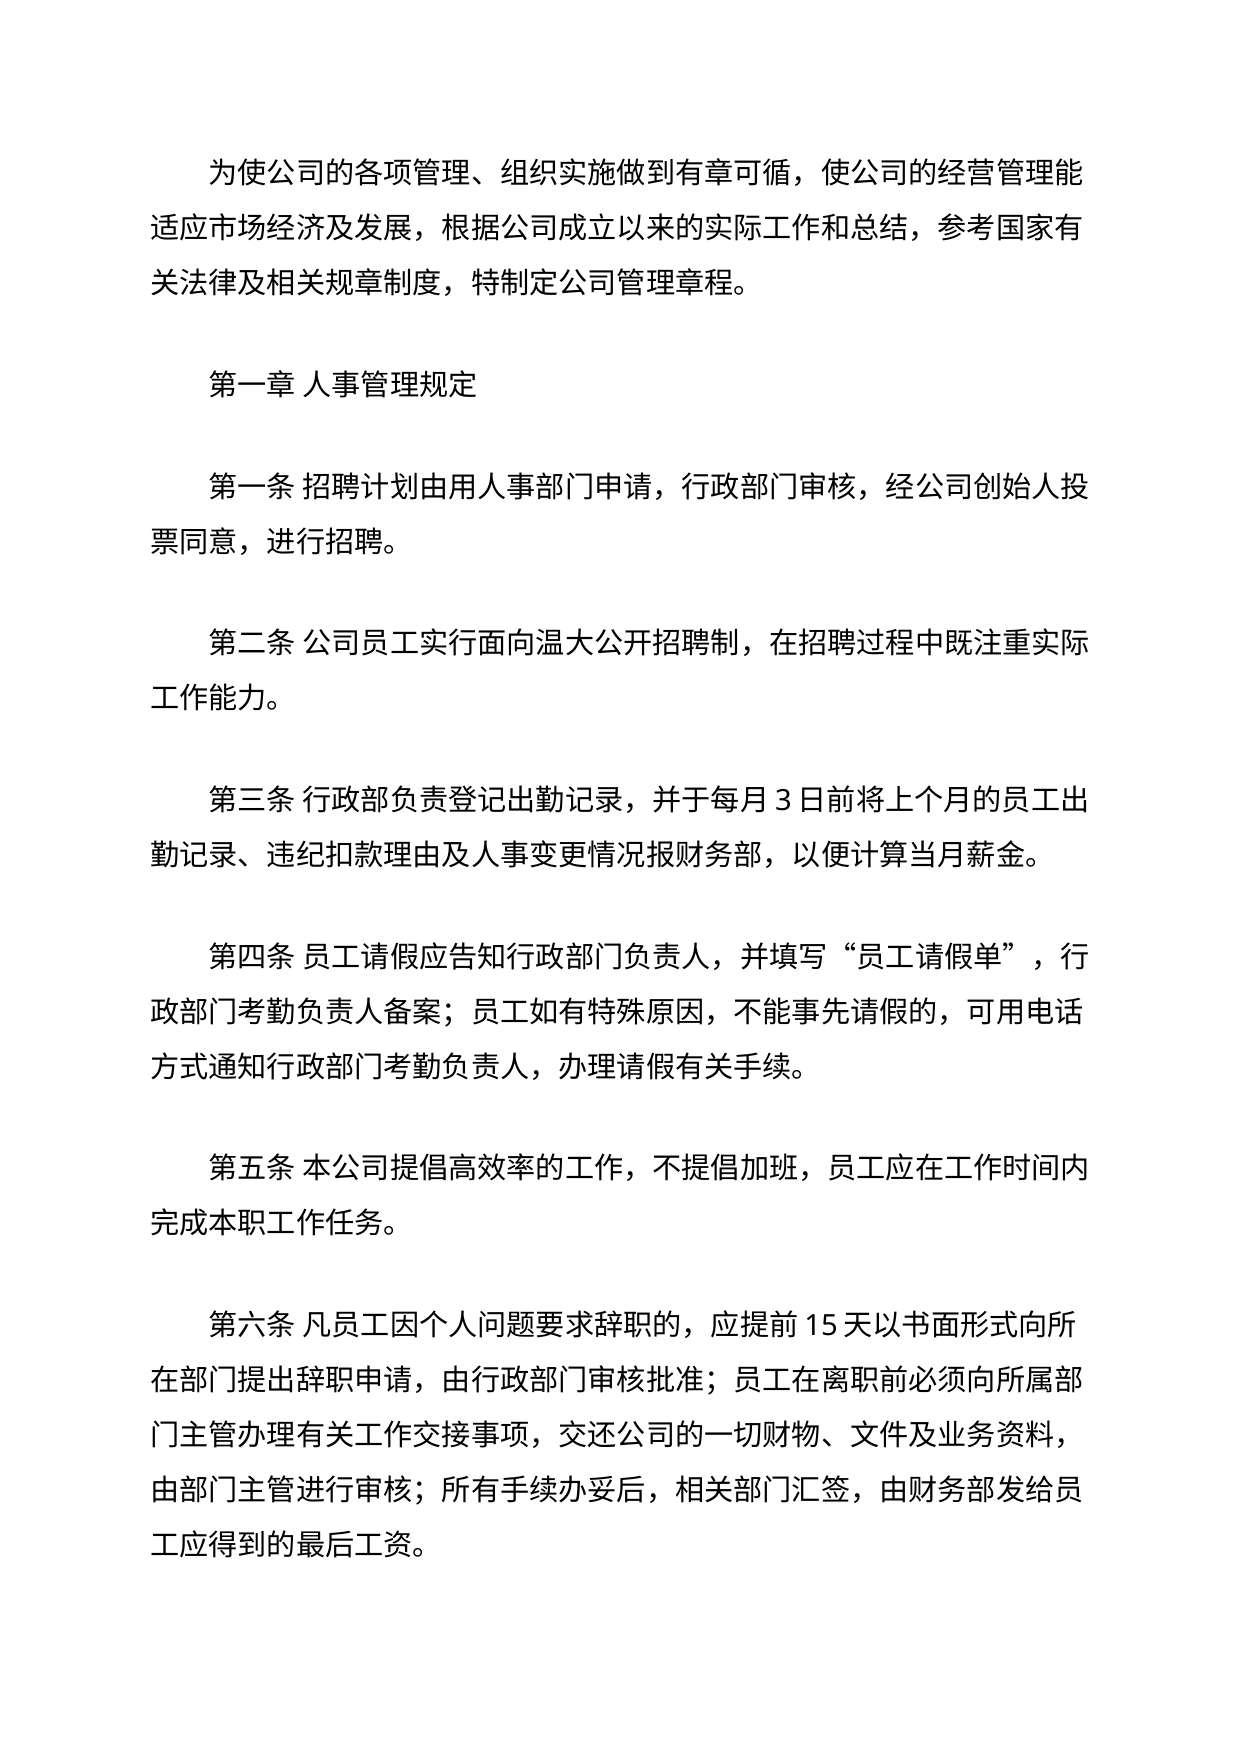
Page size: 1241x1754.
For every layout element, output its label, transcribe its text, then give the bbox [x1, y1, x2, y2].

text 第一条 招聘计划由用人事部门申请，行政部门审核，经公司创始人投票同意，进行招聘。 [150, 463, 1090, 561]
text 第三条 行政部负责登记出勤记录，并于每月3日前将上个月的员工出勤记录、违纪扣款理由及人事变更情况报财务部，以便计算当月薪金。 [150, 777, 1090, 874]
text 第六条 凡员工因个人问题要求辞职的，应提前15天以书面形式向所在部门提出辞职申请，由行政部门审核批准；员工在离职前必须向所属部门主管办理有关工作交接事项，交还公司的一切财物、文件及业务资料，由部门主管进行审核；所有手续办妥后，相关部门汇签，由财务部发给员工应得到的最后工资。 [150, 1302, 1090, 1564]
text 第五条 本公司提倡高效率的工作，不提倡加班，员工应在工作时间内完成本职工作任务。 [150, 1145, 1090, 1242]
text 第四条 员工请假应告知行政部门负责人，并填写“员工请假单”，行政部门考勤负责人备案；员工如有特殊原因，不能事先请假的，可用电话方式通知行政部门考勤负责人，办理请假有关手续。 [150, 933, 1090, 1086]
text 第一章 人事管理规定 [150, 362, 1090, 404]
text 为使公司的各项管理、组织实施做到有章可循，使公司的经营管理能适应市场经济及发展，根据公司成立以来的实际工作和总结，参考国家有关法律及相关规章制度，特制定公司管理章程。 [150, 150, 1090, 302]
text 第二条 公司员工实行面向温大公开招聘制，在招聘过程中既注重实际工作能力。 [150, 620, 1090, 717]
